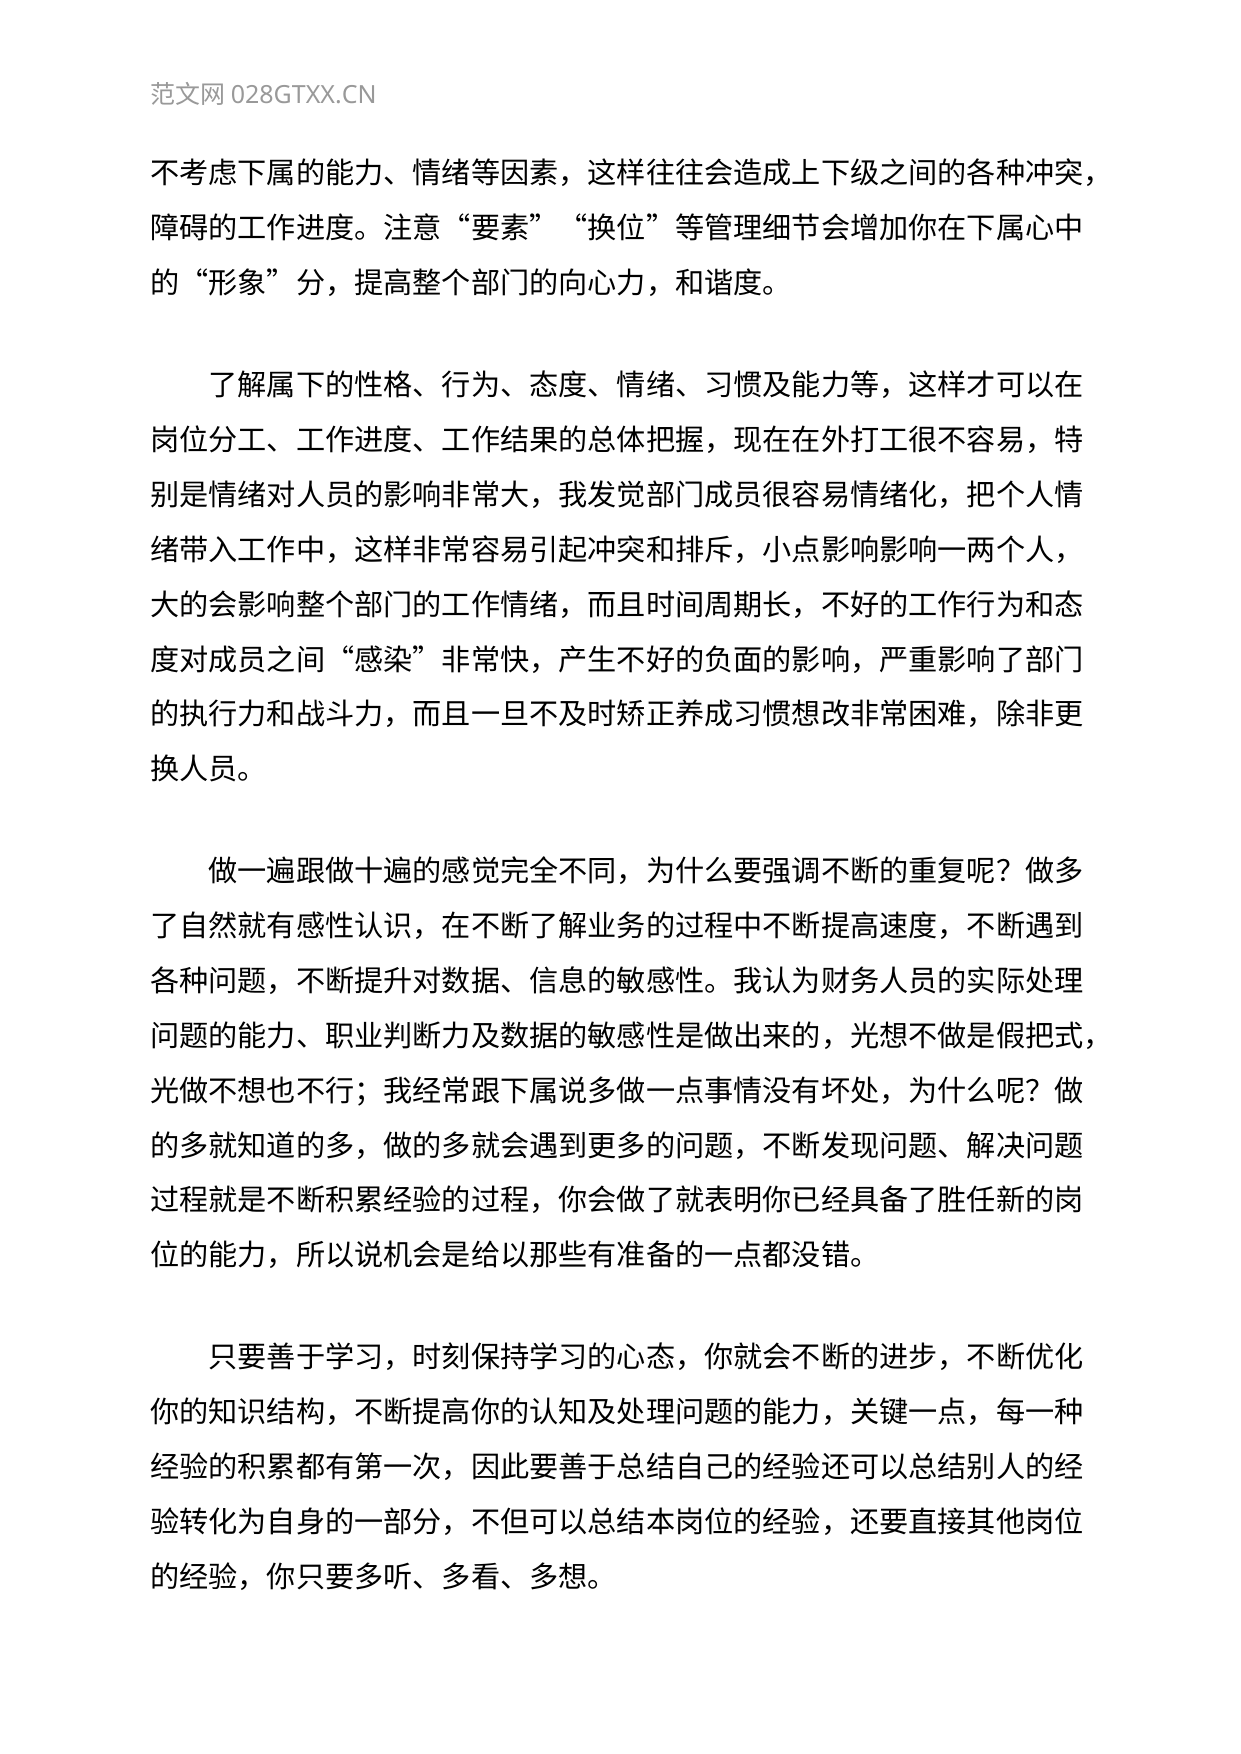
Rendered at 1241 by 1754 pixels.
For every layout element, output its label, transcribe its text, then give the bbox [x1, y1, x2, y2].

text 了解属下的性格、行为、态度、情绪、习惯及能力等，这样才可以在岗位分工、工作进度、工作结果的总体把握，现在在外打工很不容易，特别是情绪对人员的影响非常大，我发觉部门成员很容易情绪化，把个人情绪带入工作中，这样非常容易引起冲突和排斥，小点影响影响一两个人，大的会影响整个部门的工作情绪，而且时间周期长，不好的工作行为和态度对成员之间“感染”非常快，产生不好的负面的影响，严重影响了部门的执行力和战斗力，而且一旦不及时矫正养成习惯想改非常困难，除非更换人员。 [150, 362, 1090, 788]
text 做一遍跟做十遍的感觉完全不同，为什么要强调不断的重复呢？做多了自然就有感性认识，在不断了解业务的过程中不断提高速度，不断遇到各种问题，不断提升对数据、信息的敏感性。我认为财务人员的实际处理问题的能力、职业判断力及数据的敏感性是做出来的，光想不做是假把式，光做不想也不行；我经常跟下属说多做一点事情没有坏处，为什么呢？做的多就知道的多，做的多就会遇到更多的问题，不断发现问题、解决问题过程就是不断积累经验的过程，你会做了就表明你已经具备了胜任新的岗位的能力，所以说机会是给以那些有准备的一点都没错。 [150, 848, 1090, 1274]
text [150, 150, 1090, 302]
text 只要善于学习，时刻保持学习的心态，你就会不断的进步，不断优化你的知识结构，不断提高你的认知及处理问题的能力，关键一点，每一种经验的积累都有第一次，因此要善于总结自己的经验还可以总结别人的经验转化为自身的一部分，不但可以总结本岗位的经验，还要直接其他岗位的经验，你只要多听、多看、多想。 [150, 1334, 1090, 1596]
